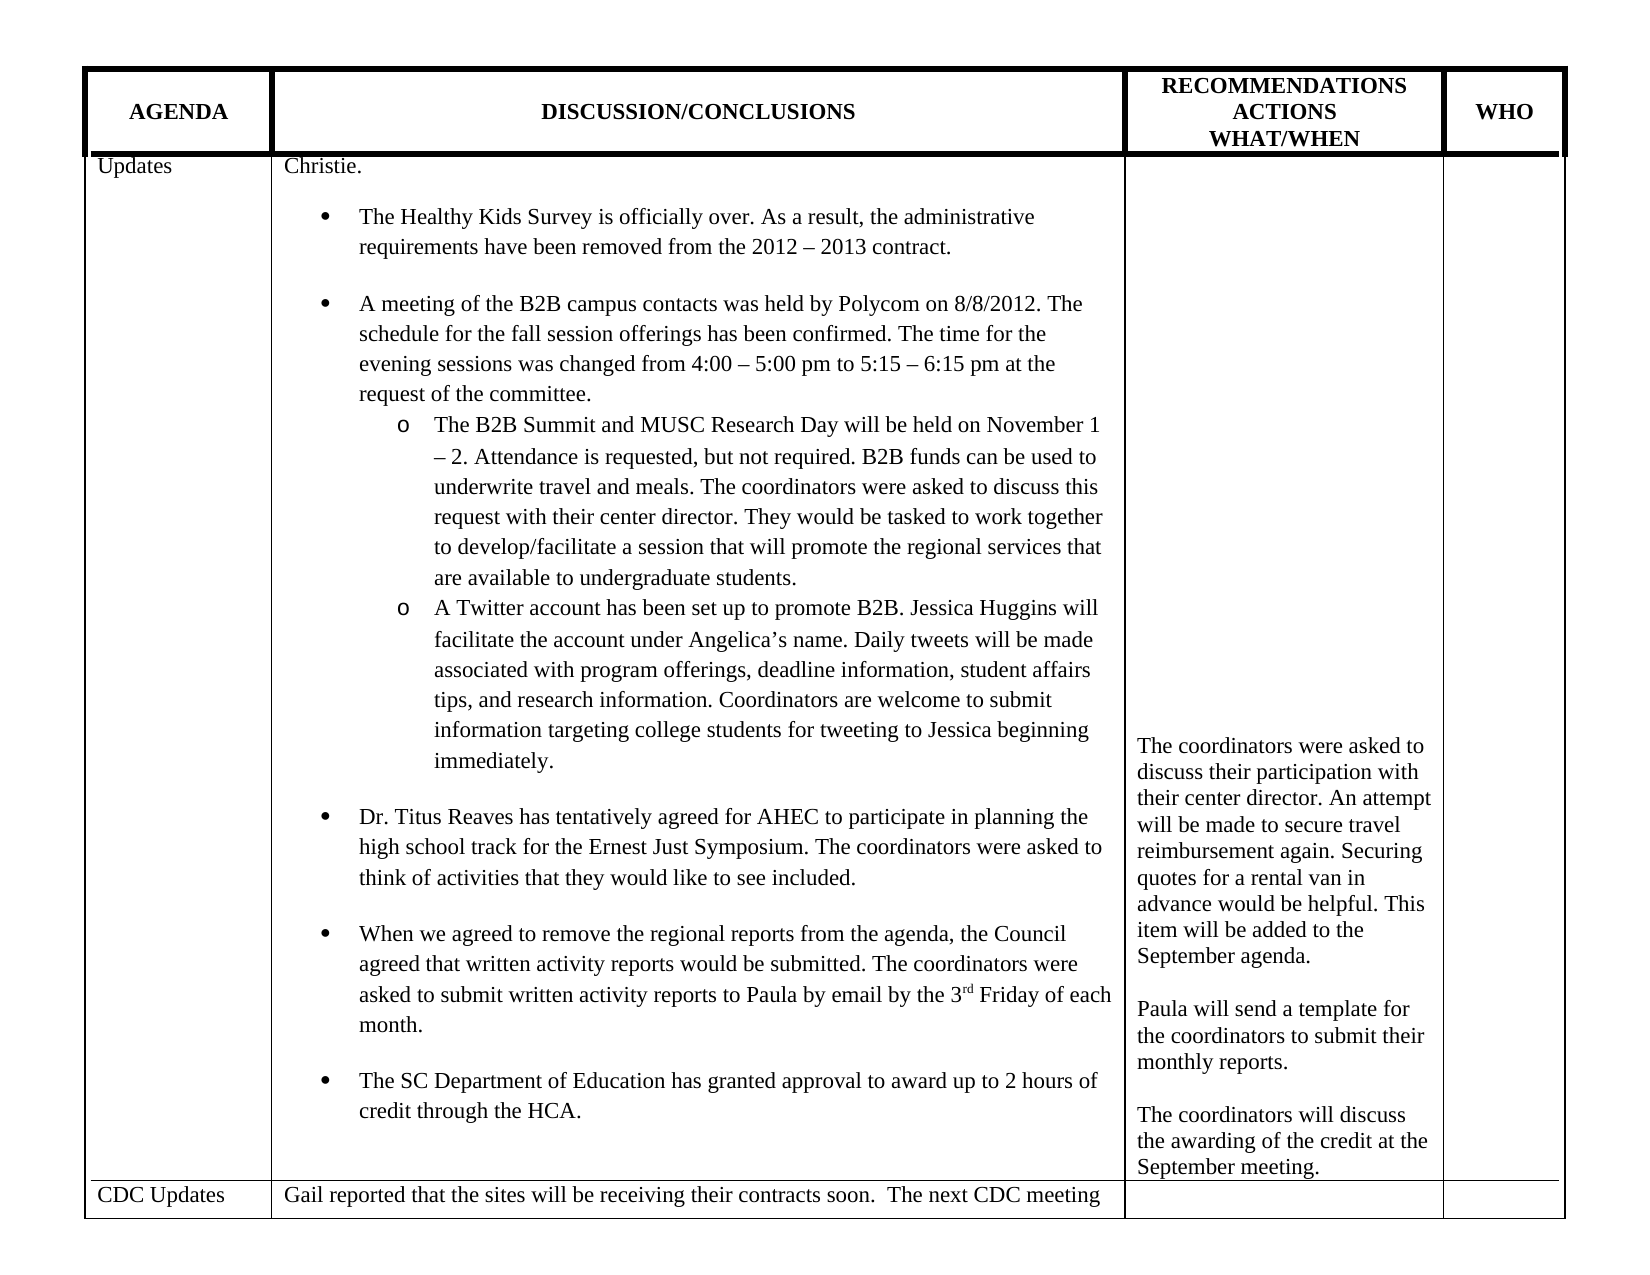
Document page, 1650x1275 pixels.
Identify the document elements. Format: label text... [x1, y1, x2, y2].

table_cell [272, 1181, 1124, 1218]
table_cell [1444, 151, 1564, 1180]
table_header DISCUSSION/CONCLUSIONS [275, 72, 1122, 151]
table_header AGENDA [88, 72, 269, 151]
table_cell Program Office Updates [86, 151, 271, 1180]
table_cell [1126, 157, 1443, 1180]
table_cell [1444, 1180, 1564, 1218]
table_cell CDC Updates [86, 1180, 271, 1218]
table_header RECOMMENDATIONS ACTIONS WHAT/WHEN [1128, 72, 1441, 151]
table_cell [1126, 1181, 1443, 1218]
table_header WHO [1447, 72, 1562, 151]
